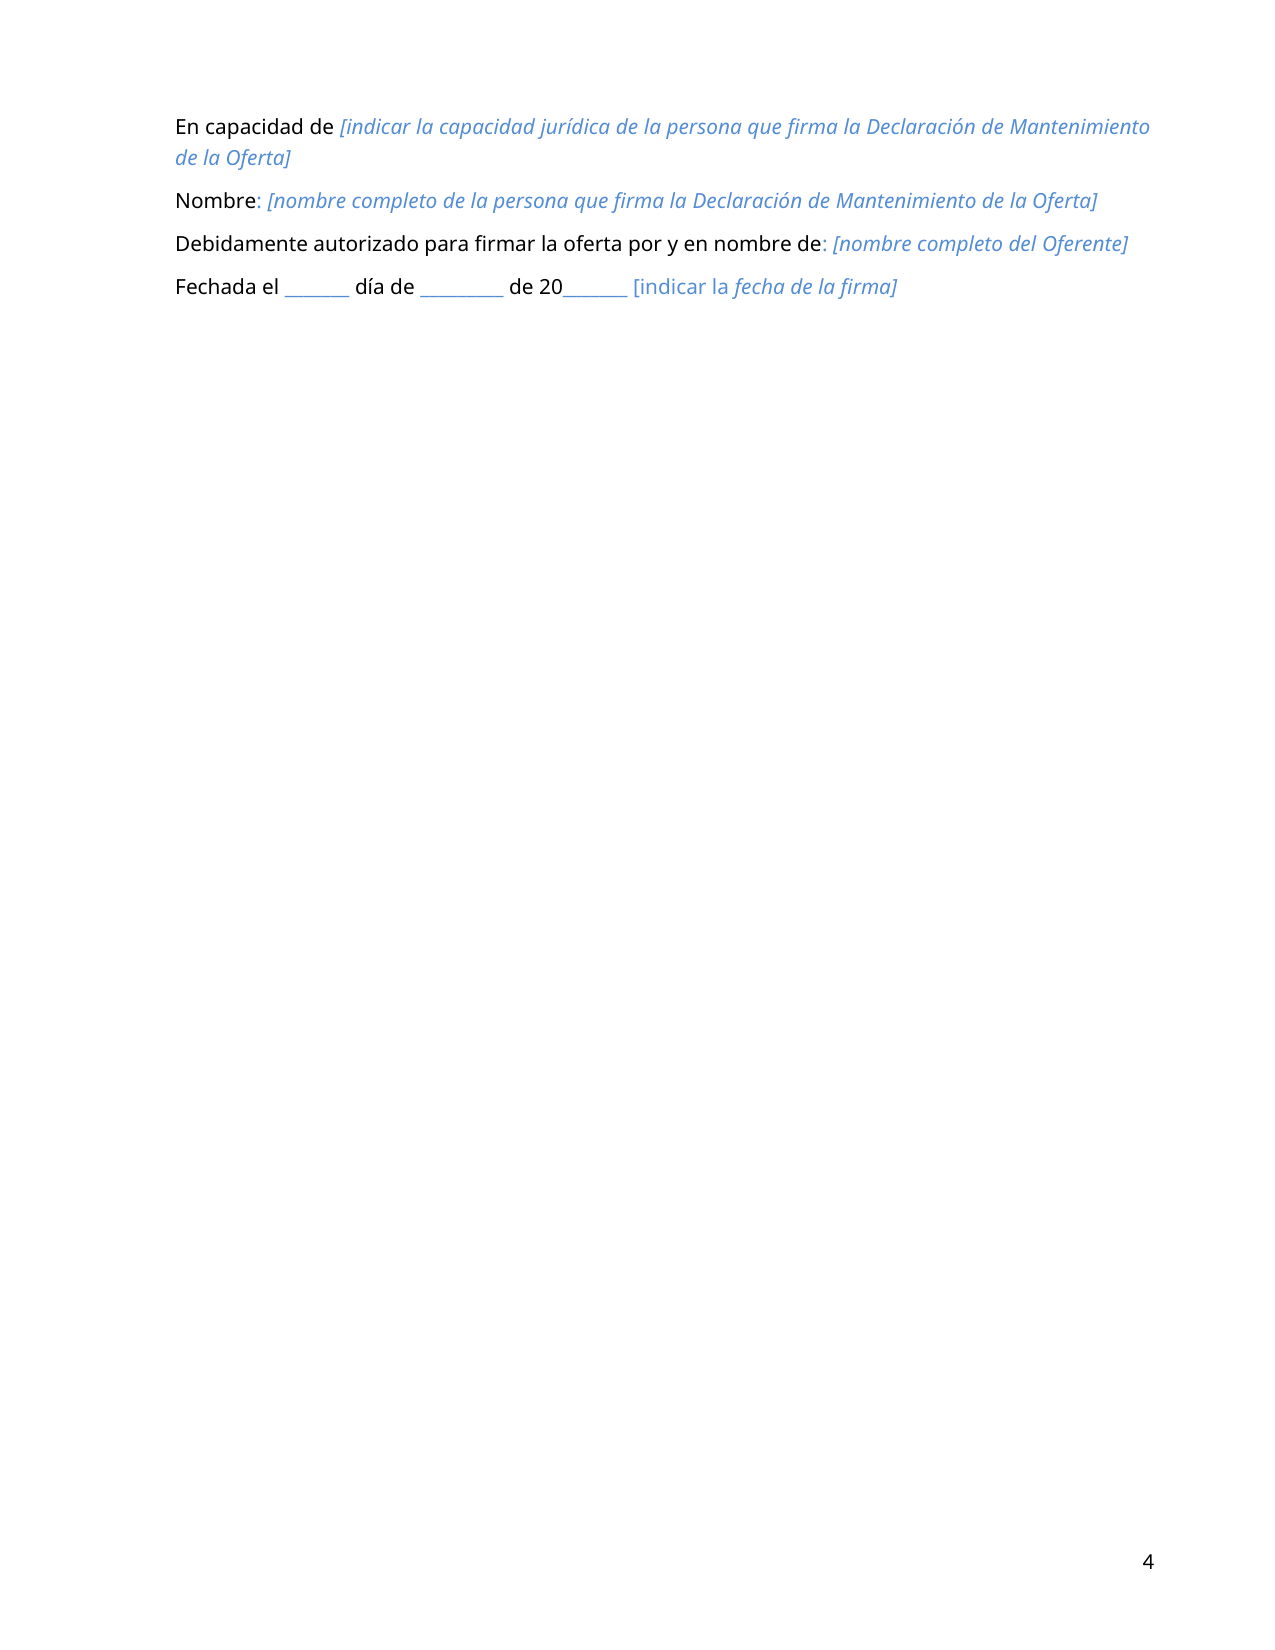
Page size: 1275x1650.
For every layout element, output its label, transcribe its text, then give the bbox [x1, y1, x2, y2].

text Nombre: [nombre completo de la persona que firma la Declaración de Mantenimiento de la Oferta] [175, 186, 1154, 215]
text En capacidad de [indicar la capacidad jurídica de la persona que firma la Declaración de Mantenimiento de la Oferta] [175, 112, 1154, 172]
text Fechada el _______ día de _________ de 20_______ [indicar la fecha de la firma] [175, 272, 1154, 301]
text Debidamente autorizado para firmar la oferta por y en nombre de: [nombre completo del Oferente] [175, 229, 1154, 258]
